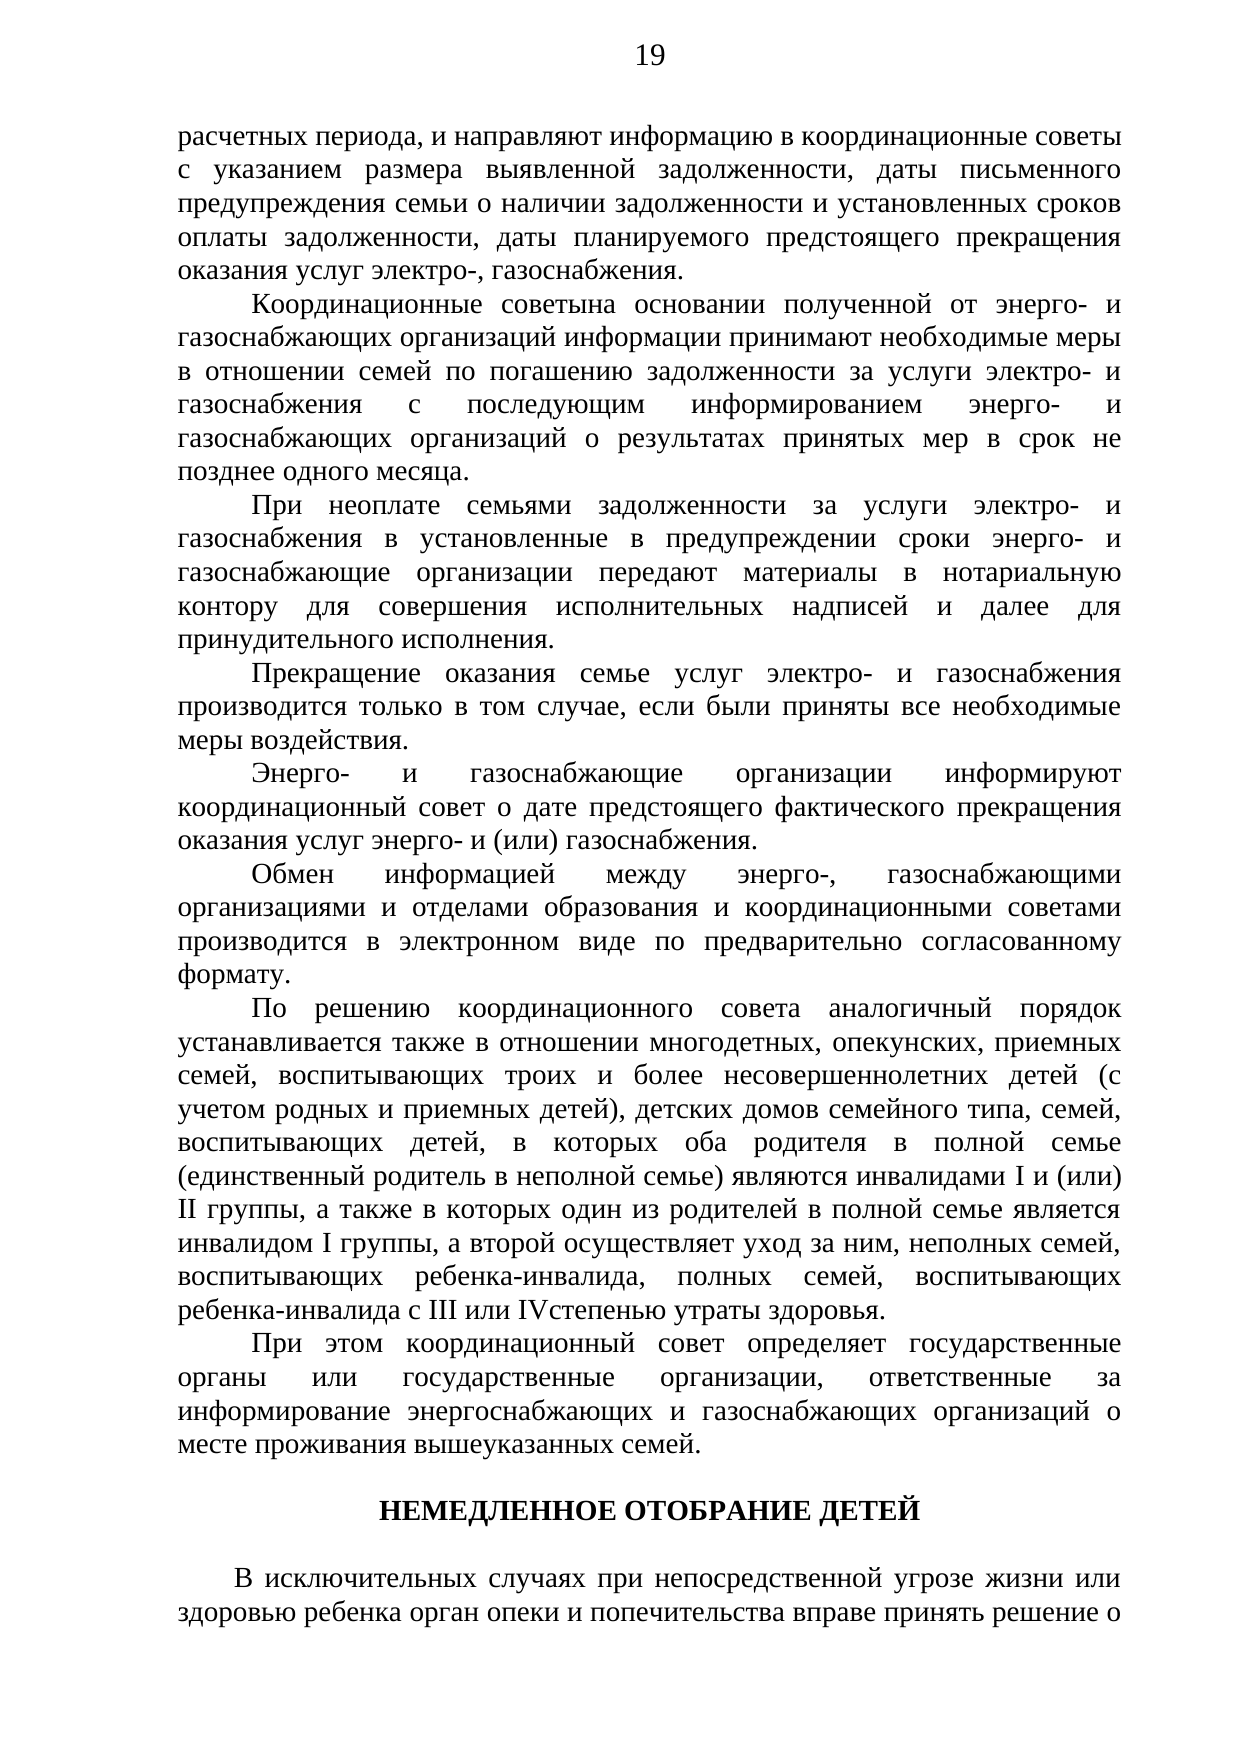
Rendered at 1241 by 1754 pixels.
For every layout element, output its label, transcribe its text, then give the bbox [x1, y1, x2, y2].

text При этом координационный совет определяет государственные органы или государственные организации, ответственные за информирование энергоснабжающих и газоснабжающих организаций о месте проживания вышеуказанных семей. [177, 1326, 1122, 1460]
text Обмен информацией между энерго-, газоснабжающими организациями и отделами образования и координационными советами производится в электронном виде по предварительно согласованному формату. [177, 856, 1122, 990]
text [177, 1560, 1122, 1627]
text При неоплате семьями задолженности за услуги электро- и газоснабжения в установленные в предупреждении сроки энерго- и газоснабжающие организации передают материалы в нотариальную контору для совершения исполнительных надписей и далее для принудительного исполнения. [177, 487, 1122, 655]
text Энерго- и газоснабжающие организации информируют координационный совет о дате предстоящего фактического прекращения оказания услуг энерго- и (или) газоснабжения. [177, 755, 1122, 856]
text Координационные советына основании полученной от энерго- и газоснабжающих организаций информации принимают необходимые меры в отношении семей по погашению задолженности за услуги электро- и газоснабжения с последующим информированием энерго- и газоснабжающих организаций о результатах принятых мер в срок не позднее одного месяца. [177, 286, 1122, 487]
text Прекращение оказания семье услуг электро- и газоснабжения производится только в том случае, если были приняты все необходимые меры воздействия. [177, 655, 1122, 755]
text По решению координационного совета аналогичный порядок устанавливается также в отношении многодетных, опекунских, приемных семей, воспитывающих троих и более несовершеннолетних детей (с учетом родных и приемных детей), детских домов семейного типа, семей, воспитывающих детей, в которых оба родителя в полной семье (единственный родитель в неполной семье) являются инвалидами I и (или) II группы, а также в которых один из родителей в полной семье является инвалидом I группы, а второй осуществляет уход за ним, неполных семей, воспитывающих ребенка-инвалида, полных семей, воспитывающих ребенка-инвалида с III или IVстепенью утраты здоровья. [177, 990, 1122, 1326]
text НЕМЕДЛЕННОЕ ОТОБРАНИЕ ДЕТЕЙ [177, 1493, 1122, 1527]
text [177, 118, 1122, 286]
